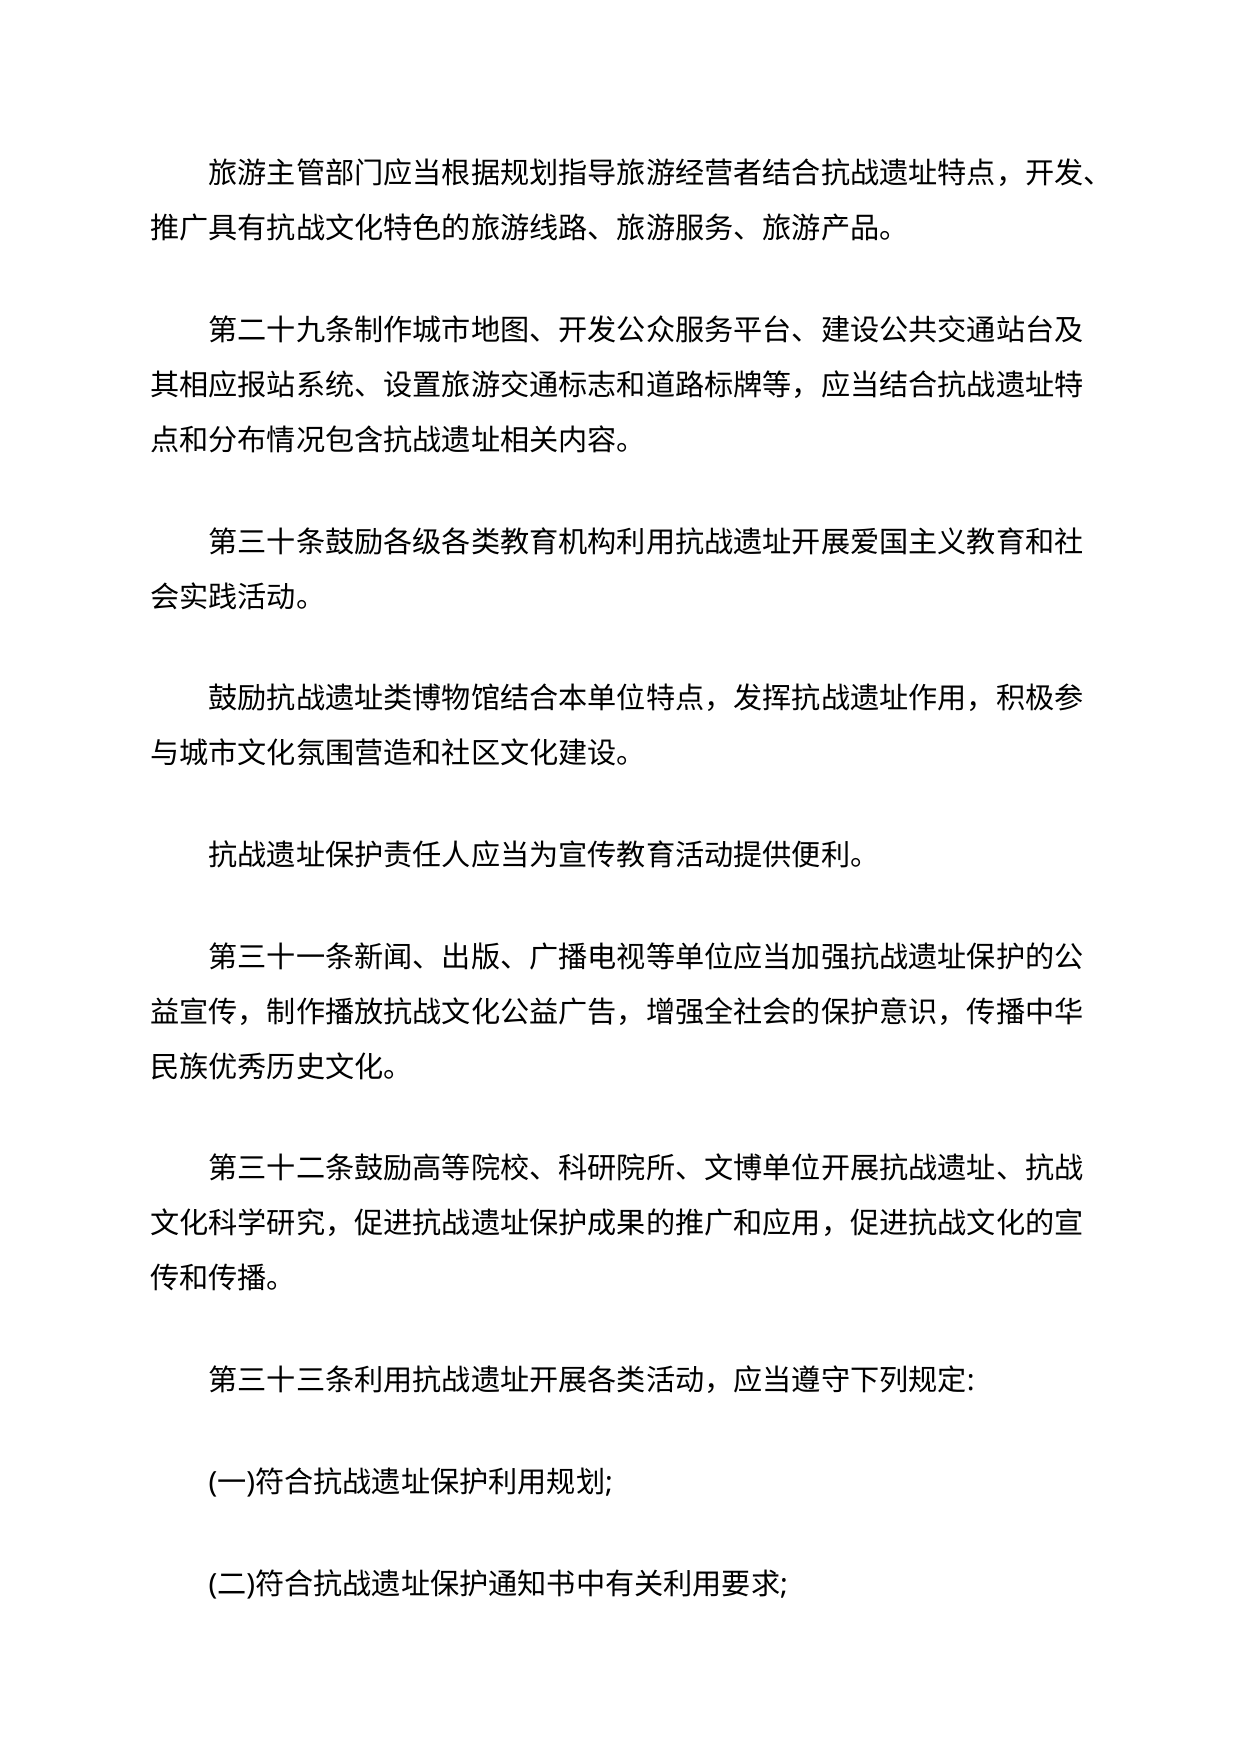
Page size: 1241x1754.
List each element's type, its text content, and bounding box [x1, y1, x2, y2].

text (一)符合抗战遗址保护利用规划; [150, 1458, 1090, 1501]
text (二)符合抗战遗址保护通知书中有关利用要求; [150, 1560, 1090, 1603]
text 第三十条鼓励各级各类教育机构利用抗战遗址开展爱国主义教育和社会实践活动。 [150, 518, 1090, 615]
text 旅游主管部门应当根据规划指导旅游经营者结合抗战遗址特点，开发、推广具有抗战文化特色的旅游线路、旅游服务、旅游产品。 [150, 150, 1090, 247]
text 第三十一条新闻、出版、广播电视等单位应当加强抗战遗址保护的公益宣传，制作播放抗战文化公益广告，增强全社会的保护意识，传播中华民族优秀历史文化。 [150, 933, 1090, 1085]
text 第二十九条制作城市地图、开发公众服务平台、建设公共交通站台及其相应报站系统、设置旅游交通标志和道路标牌等，应当结合抗战遗址特点和分布情况包含抗战遗址相关内容。 [150, 307, 1090, 459]
text 第三十三条利用抗战遗址开展各类活动，应当遵守下列规定: [150, 1356, 1090, 1399]
text 第三十二条鼓励高等院校、科研院所、文博单位开展抗战遗址、抗战文化科学研究，促进抗战遗址保护成果的推广和应用，促进抗战文化的宣传和传播。 [150, 1145, 1090, 1297]
text 抗战遗址保护责任人应当为宣传教育活动提供便利。 [150, 832, 1090, 874]
text 鼓励抗战遗址类博物馆结合本单位特点，发挥抗战遗址作用，积极参与城市文化氛围营造和社区文化建设。 [150, 675, 1090, 772]
